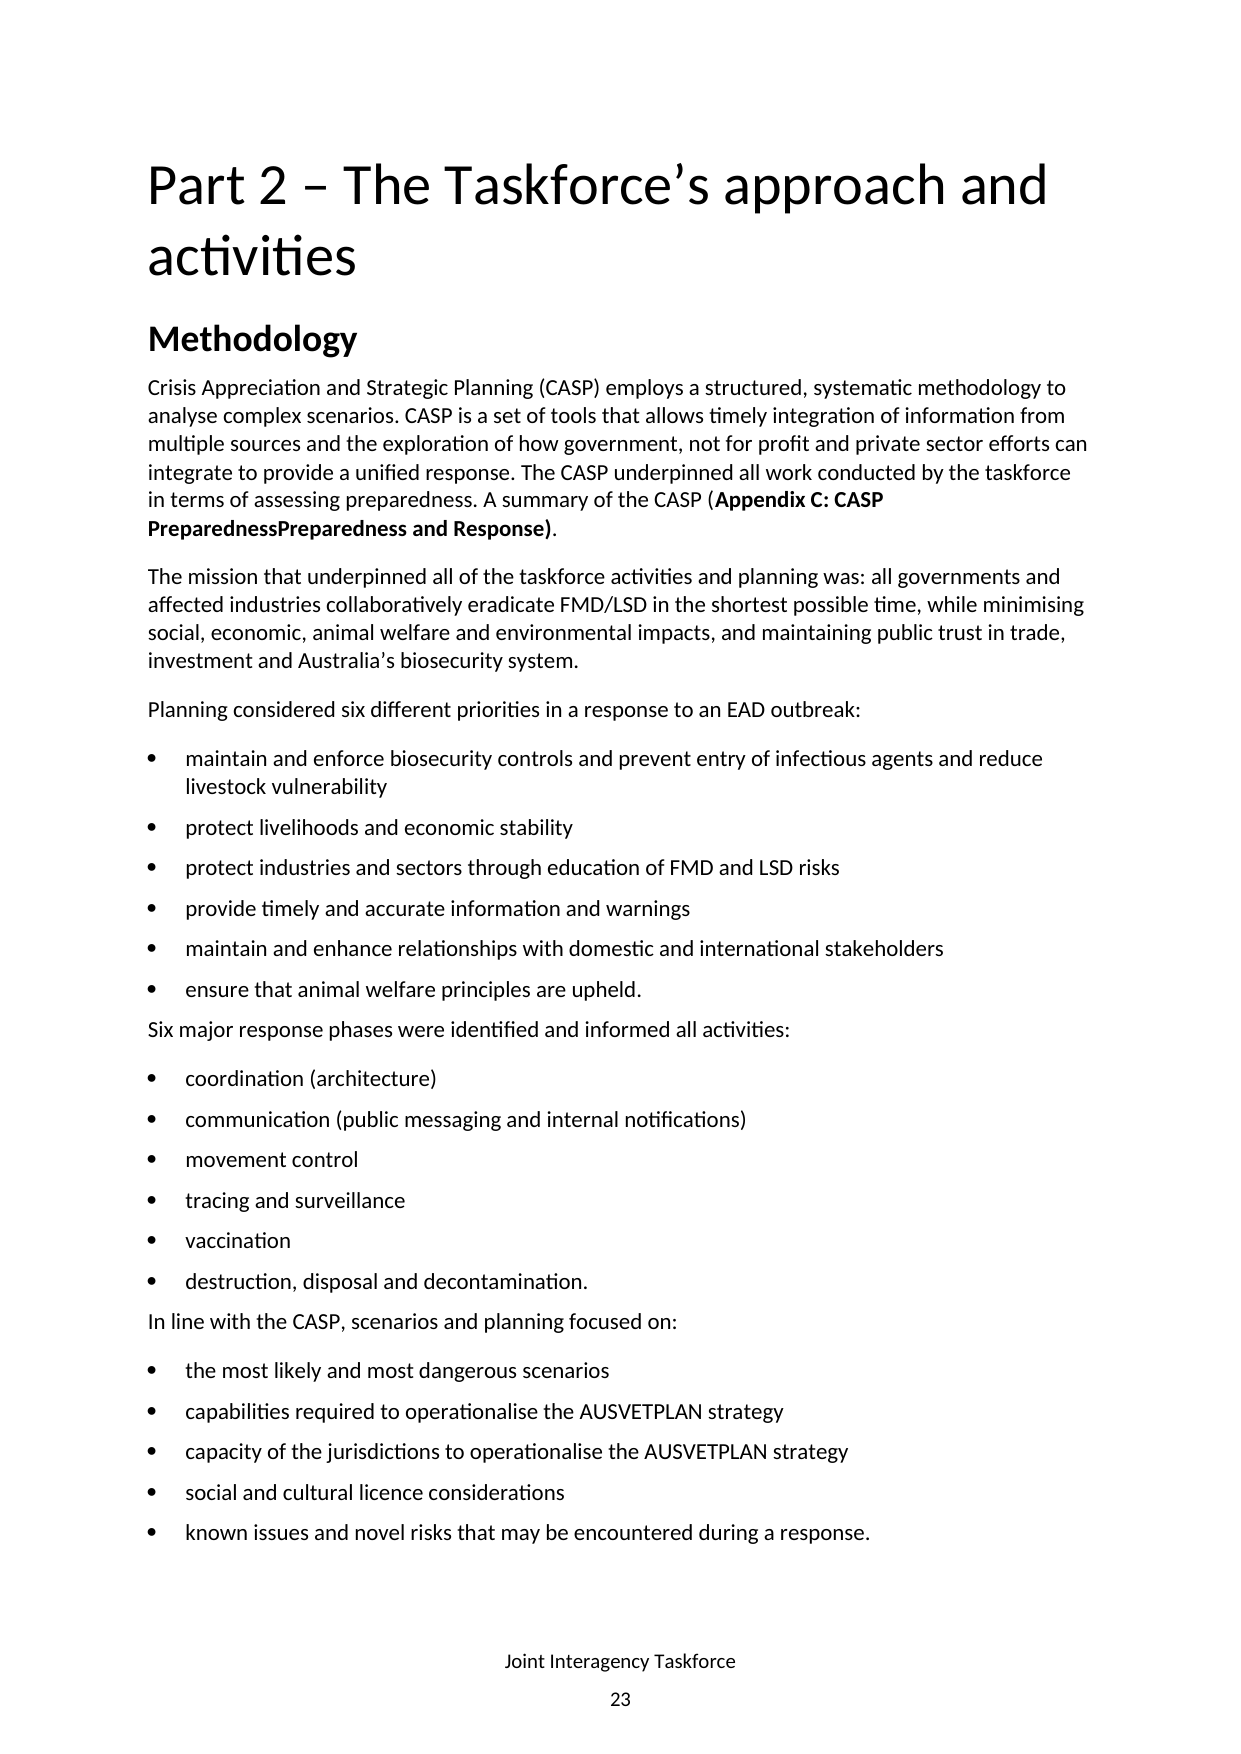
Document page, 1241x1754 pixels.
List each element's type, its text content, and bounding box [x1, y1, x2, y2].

list destruction, disposal and decontamination. [148, 1267, 1092, 1295]
text Planning considered six different priorities in a response to an EAD outbreak: [148, 695, 1092, 723]
list communication (public messaging and internal notifications) [148, 1105, 1092, 1133]
list coordination (architecture) [148, 1064, 1092, 1092]
list maintain and enforce biosecurity controls and prevent entry of infectious agents and reduce livestock vulnerability [148, 744, 1092, 800]
subtitle Methodology [148, 315, 1092, 361]
list known issues and novel risks that may be encountered during a response. [148, 1518, 1092, 1546]
list provide timely and accurate information and warnings [148, 894, 1092, 922]
text In line with the CASP, scenarios and planning focused on: [148, 1307, 1092, 1335]
list movement control [148, 1145, 1092, 1173]
list capabilities required to operationalise the AUSVETPLAN strategy [148, 1397, 1092, 1425]
list social and cultural licence considerations [148, 1478, 1092, 1506]
subtitle Part 2 – The Taskforce’s approach and activities [148, 148, 1092, 290]
text The mission that underpinned all of the taskforce activities and planning was: all governments and affected industries collaboratively eradicate FMD/LSD in the shortest possible time, while minimising social, economic, animal welfare and environmental impacts, and maintaining public trust in trade, investment and Australia’s biosecurity system. [148, 562, 1092, 674]
list vaccination [148, 1226, 1092, 1254]
list the most likely and most dangerous scenarios [148, 1356, 1092, 1384]
list tracing and surveillance [148, 1186, 1092, 1214]
list protect livelihoods and economic stability [148, 813, 1092, 841]
text Crisis Appreciation and Strategic Planning (CASP) employs a structured, systematic methodology to analyse complex scenarios. CASP is a set of tools that allows timely integration of information from multiple sources and the exploration of how government, not for profit and private sector efforts can integrate to provide a unified response. The CASP underpinned all work conducted by the taskforce in terms of assessing preparedness. A summary of the CASP (Appendix C: CASP Preparedness and Response). [148, 373, 1092, 542]
list capacity of the jurisdictions to operationalise the AUSVETPLAN strategy [148, 1437, 1092, 1465]
list maintain and enhance relationships with domestic and international stakeholders [148, 934, 1092, 962]
list protect industries and sectors through education of FMD and LSD risks [148, 853, 1092, 881]
text Six major response phases were identified and informed all activities: [148, 1015, 1092, 1043]
list ensure that animal welfare principles are upheld. [148, 975, 1092, 1003]
